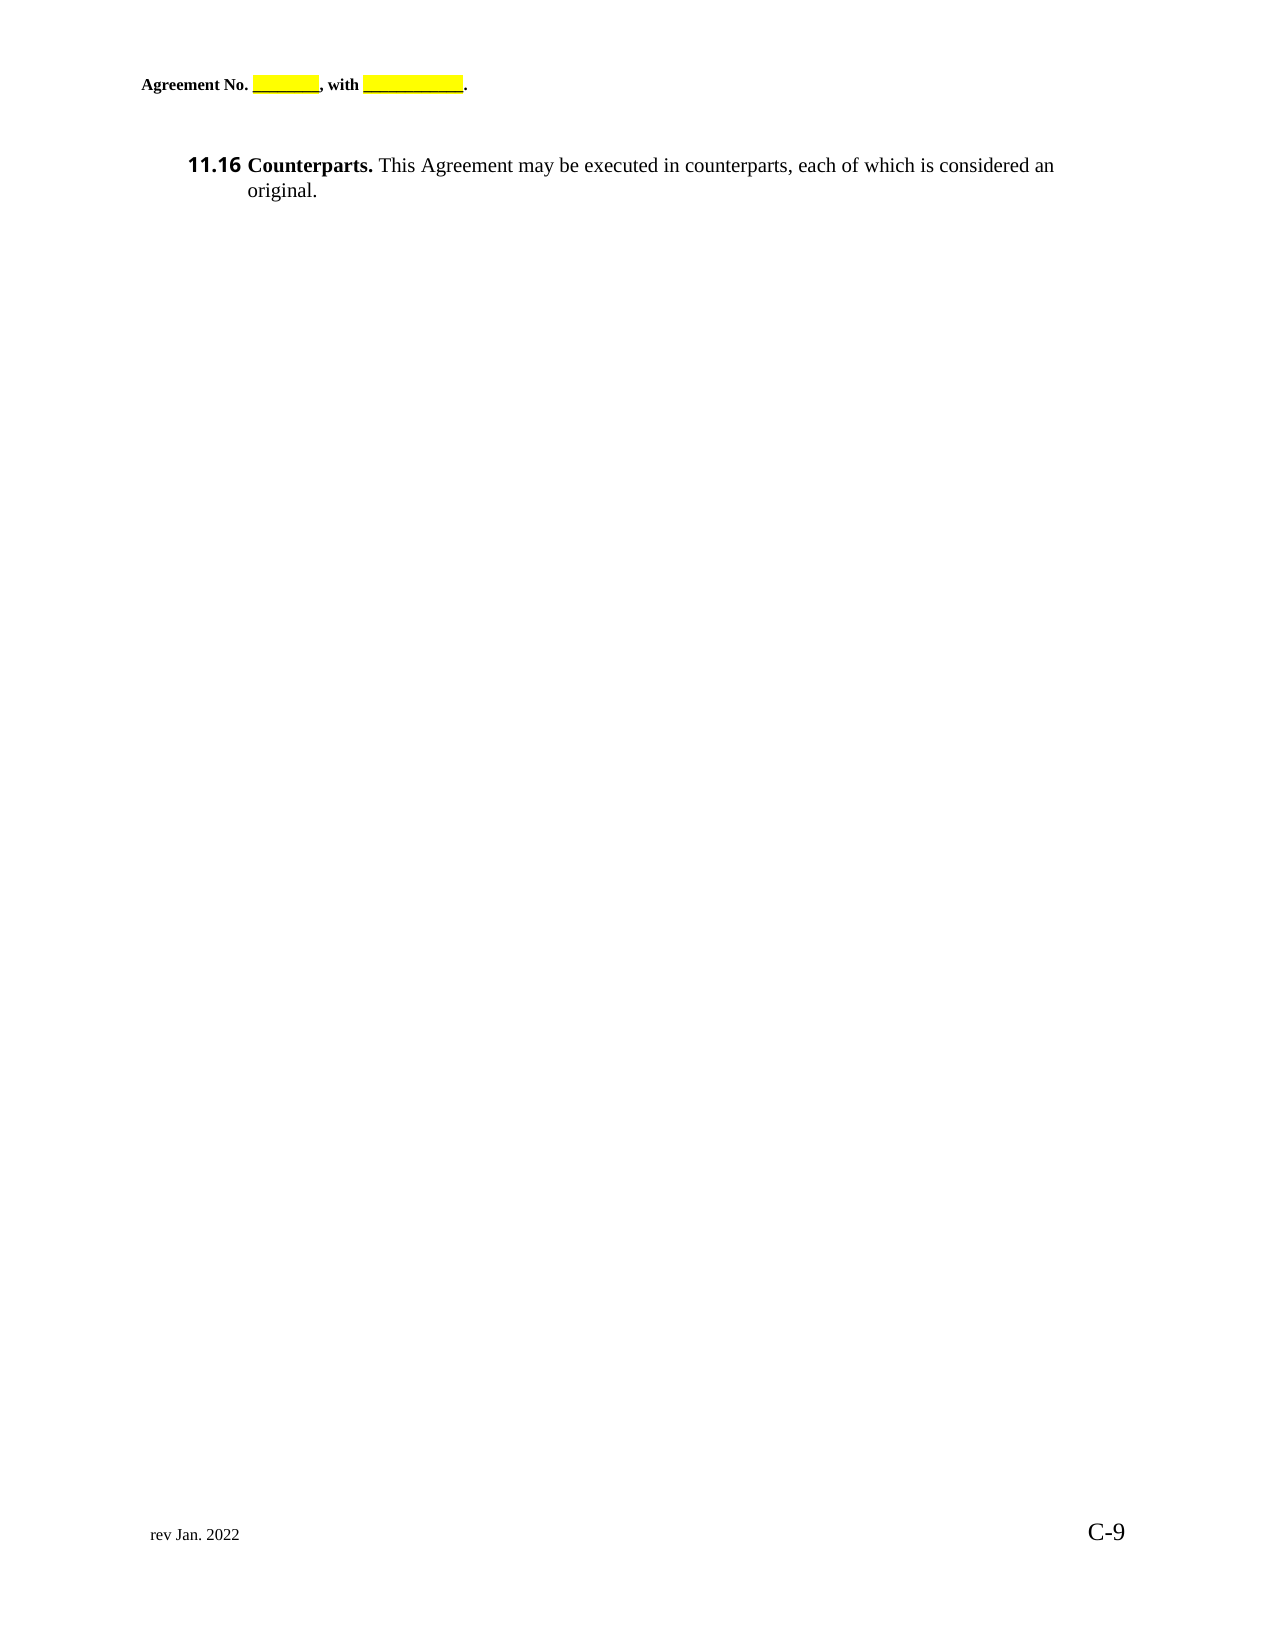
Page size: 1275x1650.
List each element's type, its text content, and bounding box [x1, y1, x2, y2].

list Counterparts. This Agreement may be executed in counterparts, each of which is considered an original. [187, 150, 1125, 202]
